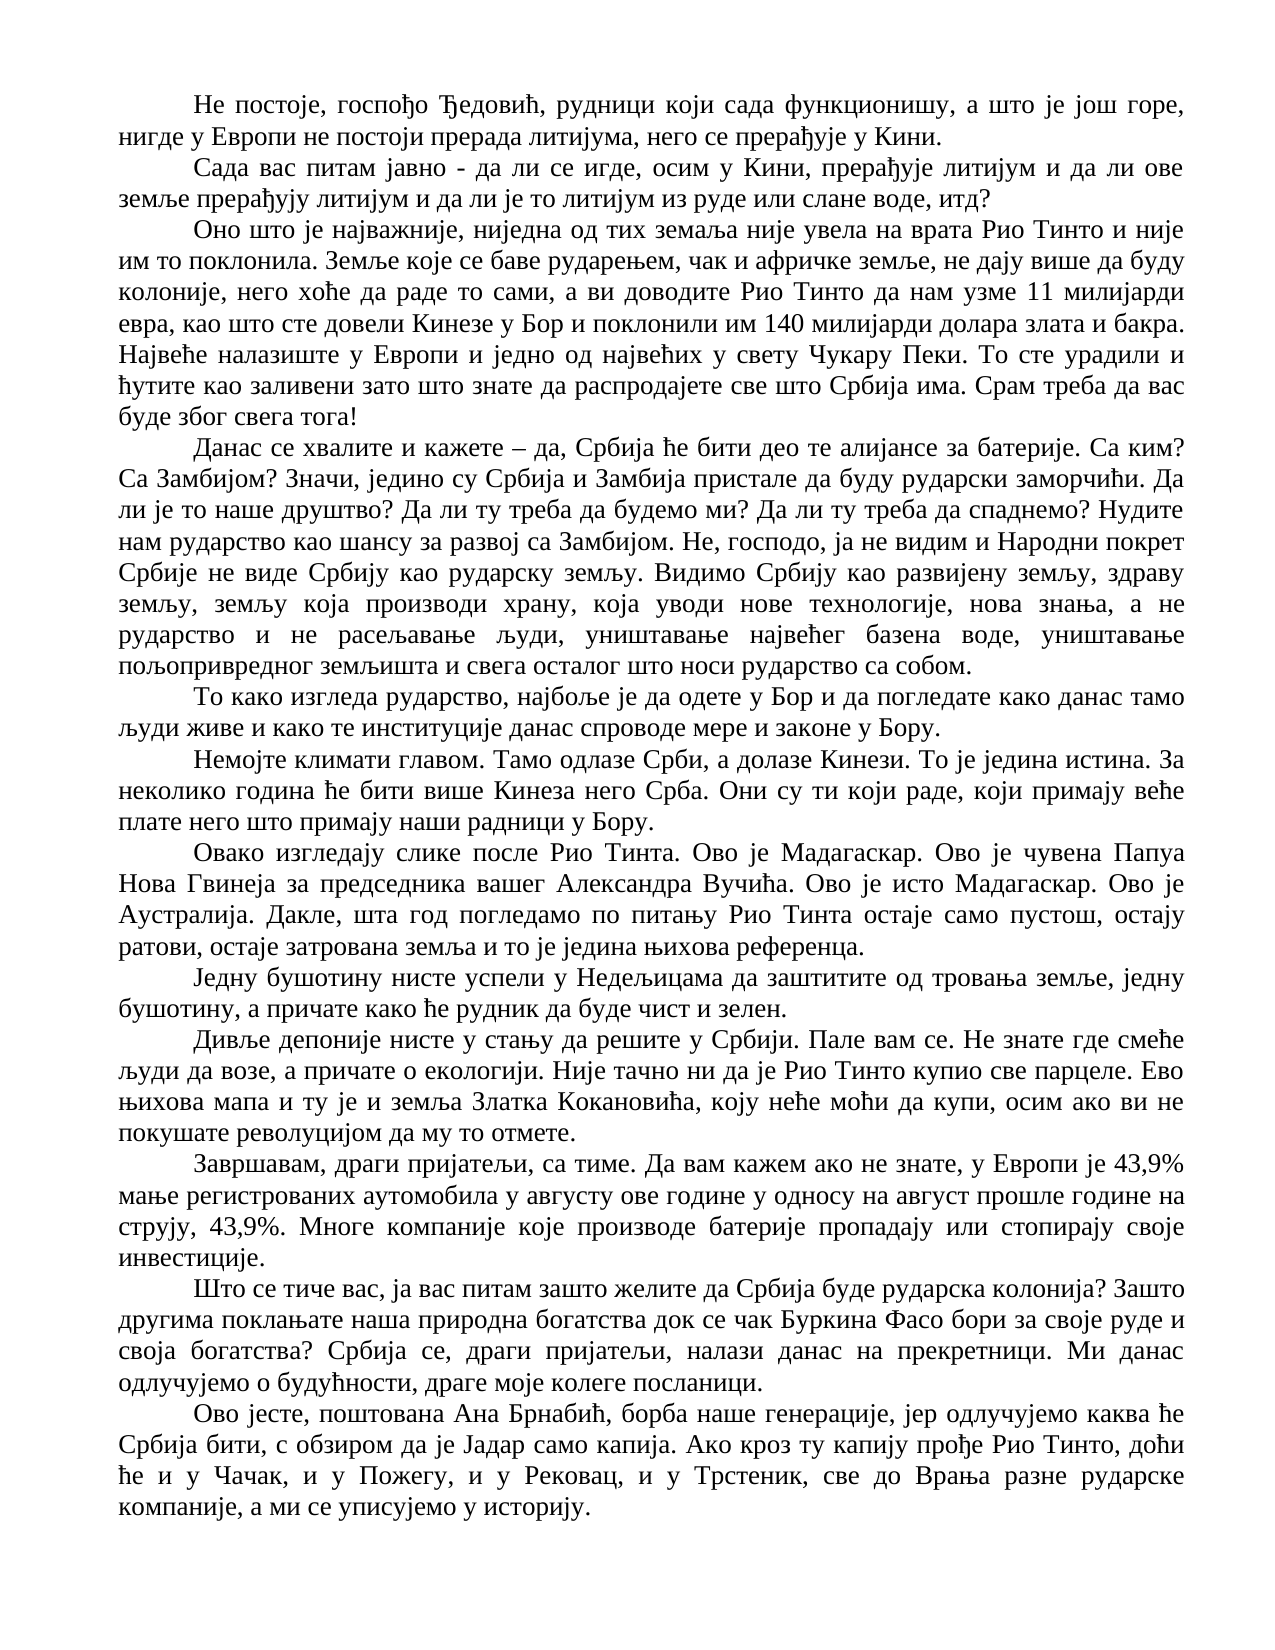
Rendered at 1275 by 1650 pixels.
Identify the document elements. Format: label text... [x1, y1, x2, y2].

text Данас се хвалите и кажете – да, Србија ће бити део те алијансе за батерије. Са ким? Са Замбијом? Значи, једино су Србија и Замбија пристале да буду рударски заморчићи. Да ли је то наше друштво? Да ли ту треба да будемо ми? Да ли ту треба да спаднемо? Нудите нам рударство као шансу за развој са Замбијом. Не, господо, ја не видим и Народни покрет Србије не виде Србију као рударску земљу. Видимо Србију као развијену земљу, здраву земљу, земљу која производи храну, која уводи нове технологије, нова знања, а не рударство и не расељавање људи, уништавање највећег базена воде, уништавање пољопривредног земљишта и свега осталог што носи рударство са собом. [118, 431, 1186, 680]
text Не постоје, госпођо Ђедовић, рудници који сада функционишу, а што је још горе, нигде у Европи не постоји прерада литијума, него се прерађује у Кини. [118, 89, 1186, 151]
text Ово јесте, поштована Ана Брнабић, борба наше генерације, јер одлучујемо каква ће Србија бити, с обзиром да је Јадар само капија. Ако кроз ту капију прође Рио Тинто, доћи ће и у Чачак, и у Пожегу, и у Рековац, и у Трстеник, све до Врања разне рударске компаније, а ми се уписујемо у историју. [118, 1397, 1186, 1521]
text Дивље депоније нисте у стању да решите у Србији. Пале вам се. Не знате где смеће људи да возе, а причате о екологији. Није тачно ни да је Рио Тинто купио све парцеле. Ево њихова мапа и ту је и земља Златка Кокановића, коју неће моћи да купи, осим ако ви не покушате револуцијом да му то отмете. [118, 1023, 1186, 1148]
text Сада вас питам јавно - да ли се игде, осим у Кини, прерађује литијум и да ли ове земље прерађују литијум и да ли је то литијум из руде или слане воде, итд? [118, 151, 1186, 213]
text Немојте климати главом. Тамо одлазе Срби, а долазе Кинези. То је једина истина. За неколико година ће бити више Кинеза него Срба. Они су ти који раде, који примају веће плате него што примају наши радници у Бору. [118, 743, 1186, 836]
text Што се тиче вас, ја вас питам зашто желите да Србија буде рударска колонија? Зашто другима поклањате наша природна богатства док се чак Буркина Фасо бори за своје руде и своја богатства? Србија се, драги пријатељи, налази данас на прекретници. Ми данас одлучујемо о будућности, драге моје колеге посланици. [118, 1272, 1186, 1397]
text Завршавам, драги пријатељи, са тиме. Да вам кажем ако не знате, у Европи је 43,9% мање регистрованих аутомобила у августу ове године у односу на август прошле године на струју, 43,9%. Многе компаније које производе батерије пропадају или стопирају своје инвестиције. [118, 1148, 1186, 1272]
text Оно што је најважније, ниједна од тих земаља није увела на врата Рио Тинто и није им то поклонила. Земље које се баве рударењем, чак и афричке земље, не дају више да буду колоније, него хоће да раде то сами, а ви доводите Рио Тинто да нам узме 11 милијарди евра, као што сте довели Кинезе у Бор и поклонили им 140 милијарди долара злата и бакра. Највеће налазиште у Европи и једно од највећих у свету Чукару Пеки. То сте урадили и ћутите као заливени зато што знате да распродајете све што Србија има. Срам треба да вас буде због свега тога! [118, 213, 1186, 431]
text Једну бушотину нисте успели у Недељицама да заштитите од тровања земље, једну бушотину, а причате како ће рудник да буде чист и зелен. [118, 961, 1186, 1023]
text То како изгледа рударство, најбоље је да одете у Бор и да погледате како данас тамо људи живе и како те институције данас спроводе мере и законе у Бору. [118, 680, 1186, 743]
text Овако изгледају слике после Рио Тинта. Ово је Мадагаскар. Ово је чувена Папуа Нова Гвинеја за председника вашег Александра Вучића. Ово је исто Мадагаскар. Ово је Аустралија. Дакле, шта год погледамо по питању Рио Тинта остаје само пустош, остају ратови, остаје затрована земља и то је једина њихова референца. [118, 836, 1186, 961]
